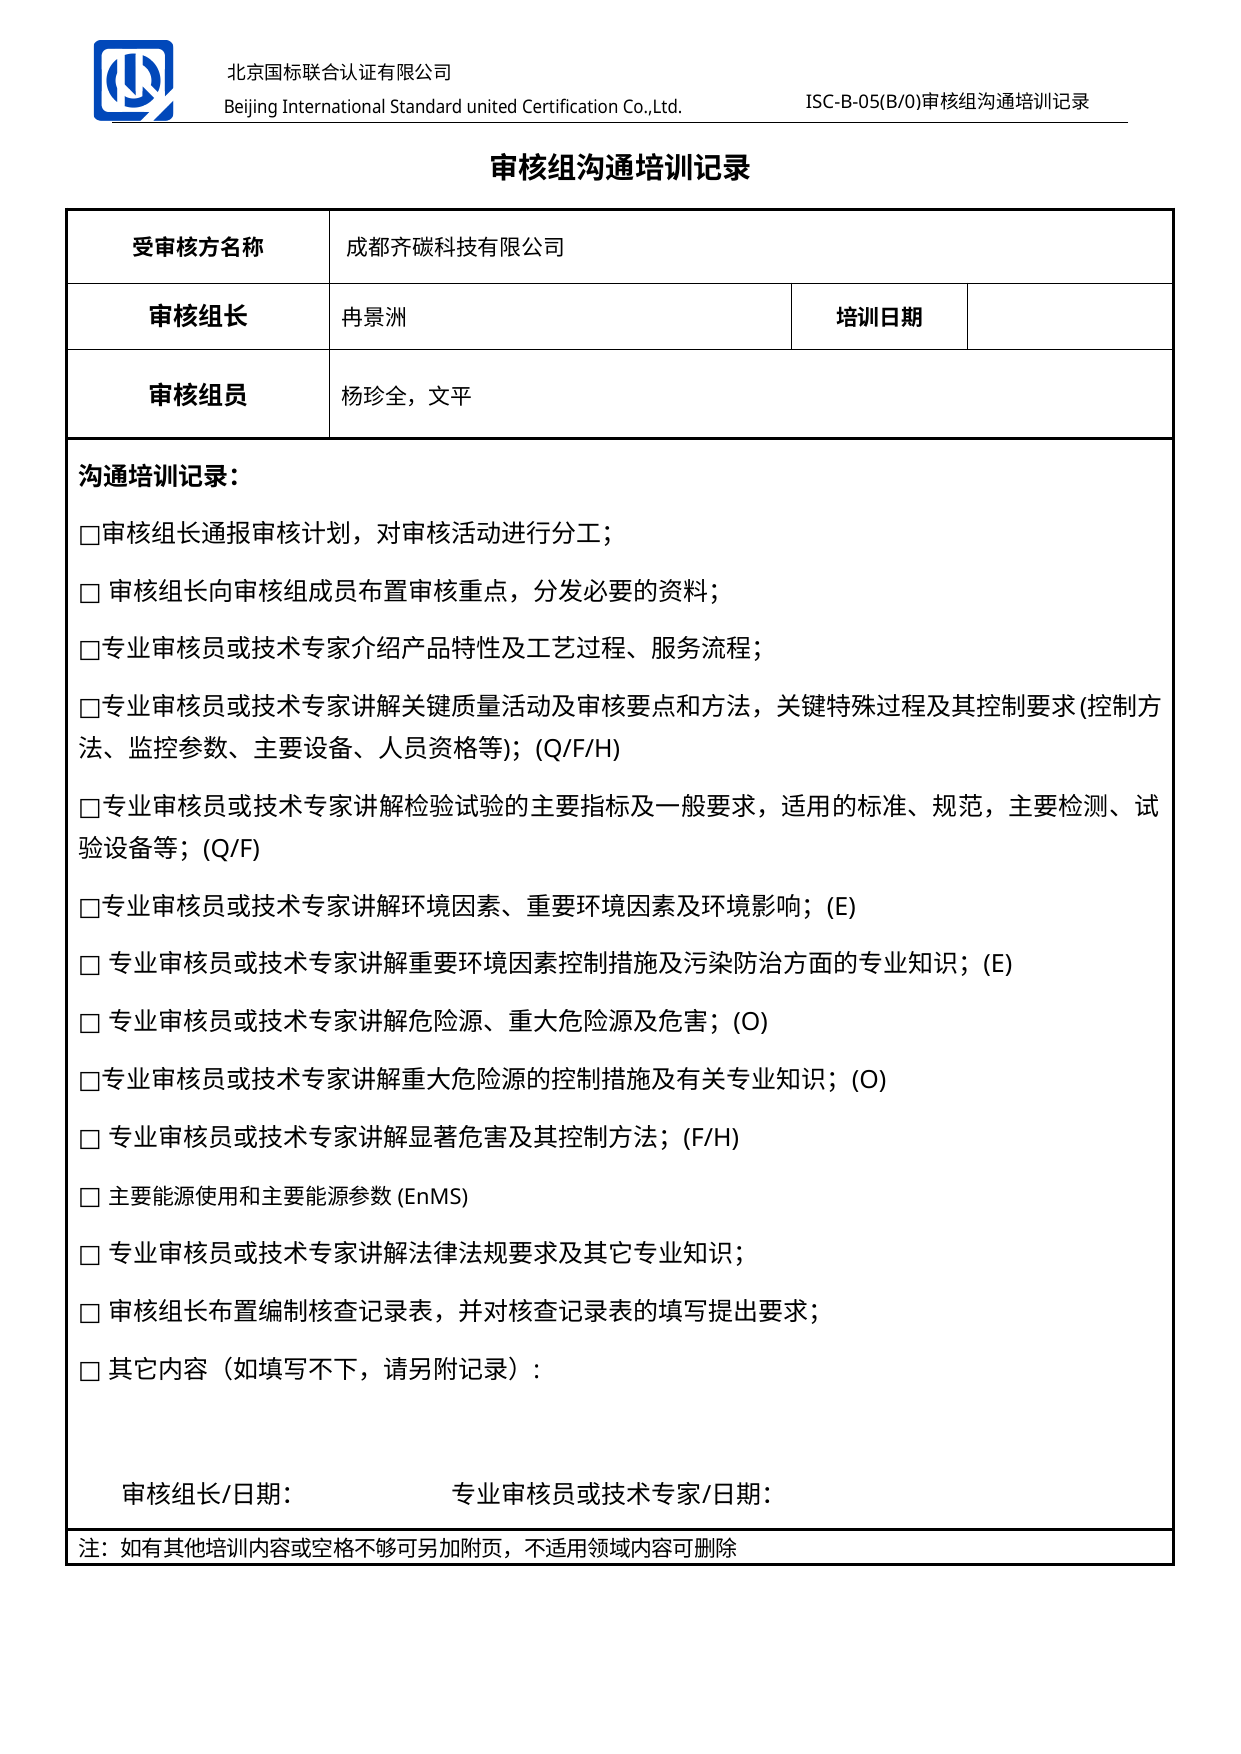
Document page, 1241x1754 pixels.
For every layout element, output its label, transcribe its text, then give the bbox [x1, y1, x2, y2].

table_cell 沟通培训记录： □审核组长通报审核计划，对审核活动进行分工； □ 审核组长向审核组成员布置审核重点，分发必要的资料； □专业审核员或技术专家介绍产品特性及工艺过程、服务流程； □专业审核员或技术专家讲解关键质量活动及审核要点和方法，关键特殊过程及其控制要求(控制方法、监控参数、主要设备、人员资格等)；(Q/F/H) □专业审核员或技术专家讲解检验试验的主要指标及一般要求，适用的标准、规范，主要检测、试验设备等；(Q/F) □专业审核员或技术专家讲解环境因素、重要环境因素及环境影响；(E) □ 专业审核员或技术专家讲解重要环境因素控制措施及污染防治方面的专业知识；(E) □ 专业审核员或技术专家讲解危险源、重大危险源及危害；(O) □专业审核员或技术专家讲解重大危险源的控制措施及有关专业知识；(O) □ 专业审核员或技术专家讲解显著危害及其控制方法；(F/H) □ 主要能源使用和主要能源参数 (EnMS) □ 专业审核员或技术专家讲解法律法规要求及其它专业知识； □ 审核组长布置编制核查记录表，并对核查记录表的填写提出要求； □ 其它内容（如填写不下，请另附记录）: 审核组长/日期： 专业审核员或技术专家/日期： [68, 440, 1172, 1528]
picture [93, 40, 174, 121]
table_cell [968, 284, 1172, 349]
table_cell 审核组长 [68, 284, 329, 349]
table_header 成都齐碳科技有限公司 [330, 211, 1172, 282]
table_header 受审核方名称 [68, 211, 329, 282]
table_cell 审核组员 [68, 350, 329, 437]
table_cell 培训日期 [792, 284, 967, 349]
table_cell 冉景洲 [330, 284, 791, 349]
text 审核组沟通培训记录 [112, 144, 1128, 186]
table_cell 注：如有其他培训内容或空格不够可另加附页，不适用领域内容可删除 [68, 1531, 1172, 1563]
table_cell 杨珍全，文平 [330, 350, 1172, 437]
